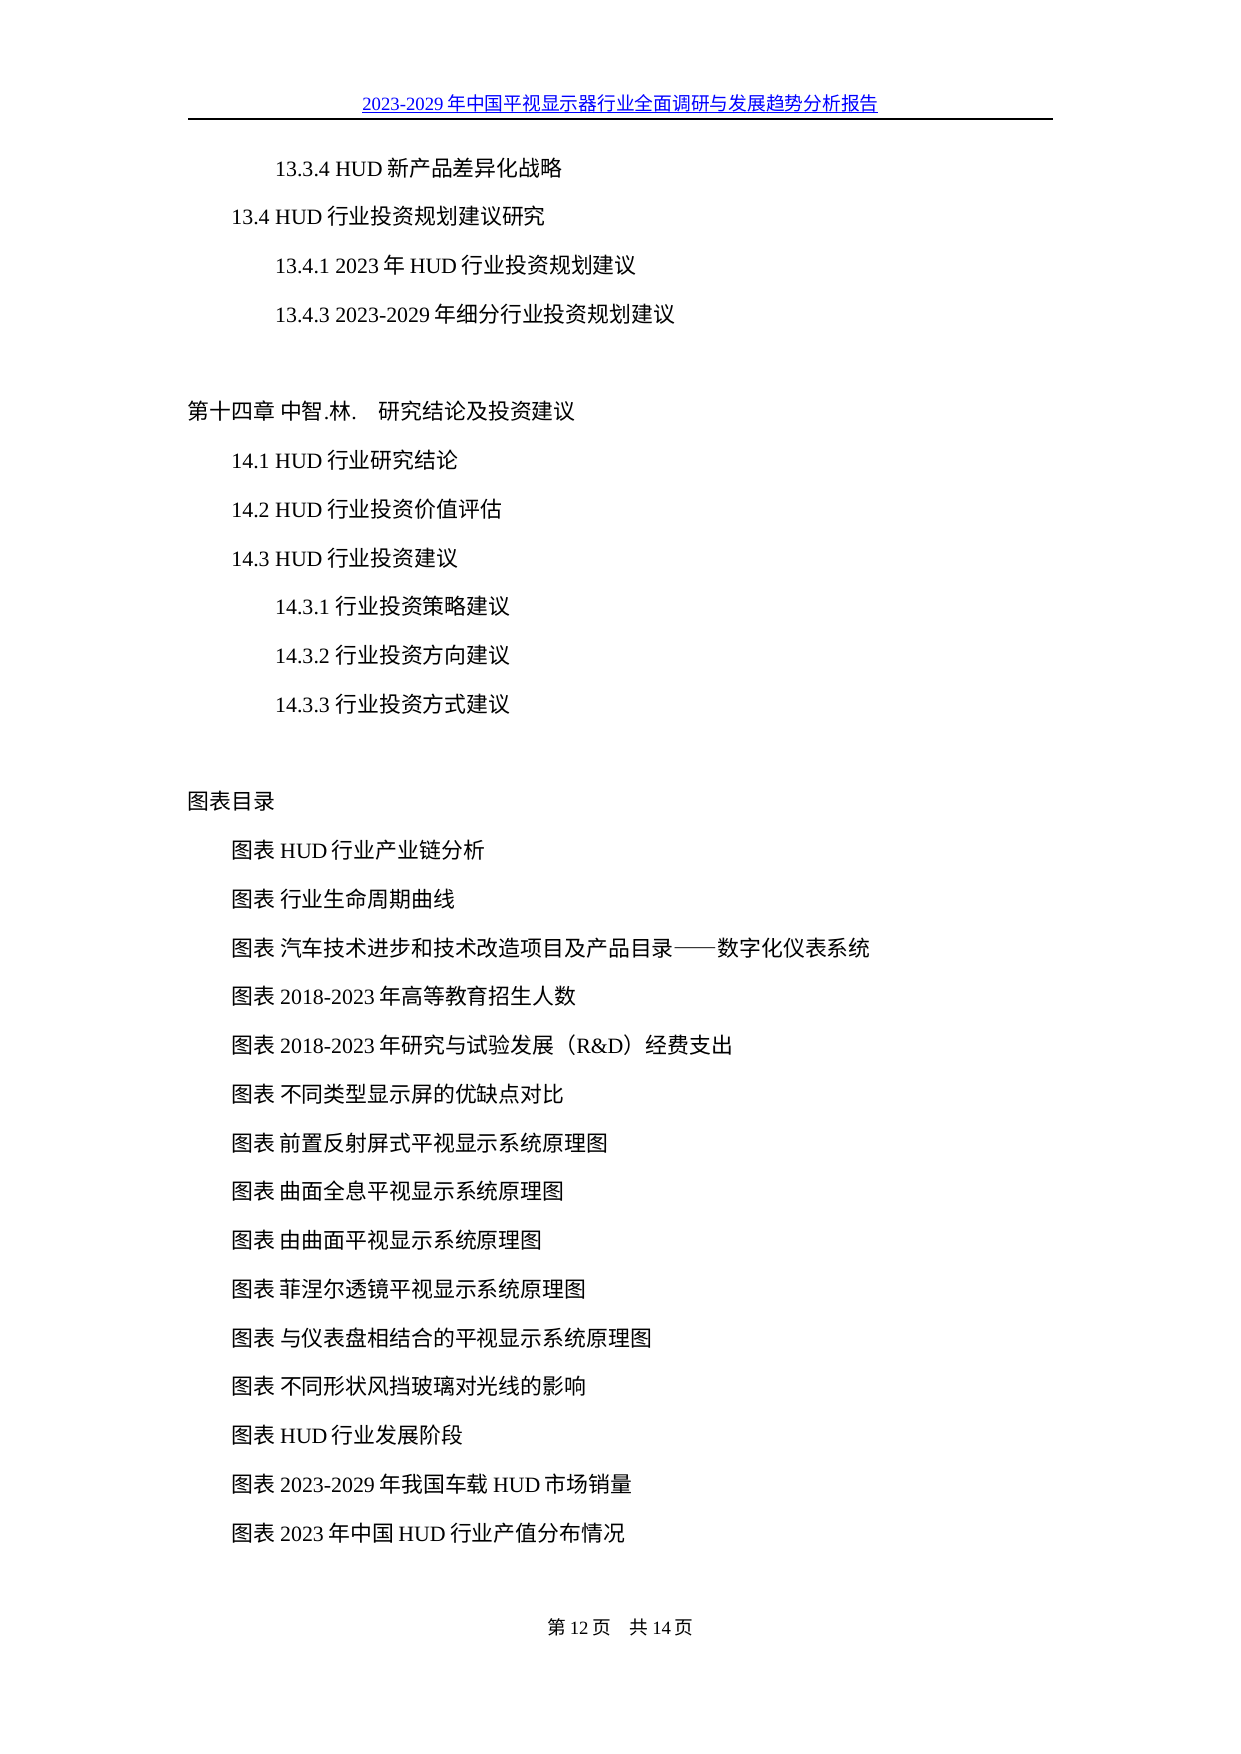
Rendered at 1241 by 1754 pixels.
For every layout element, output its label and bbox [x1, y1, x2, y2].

text [187, 150, 1053, 1548]
